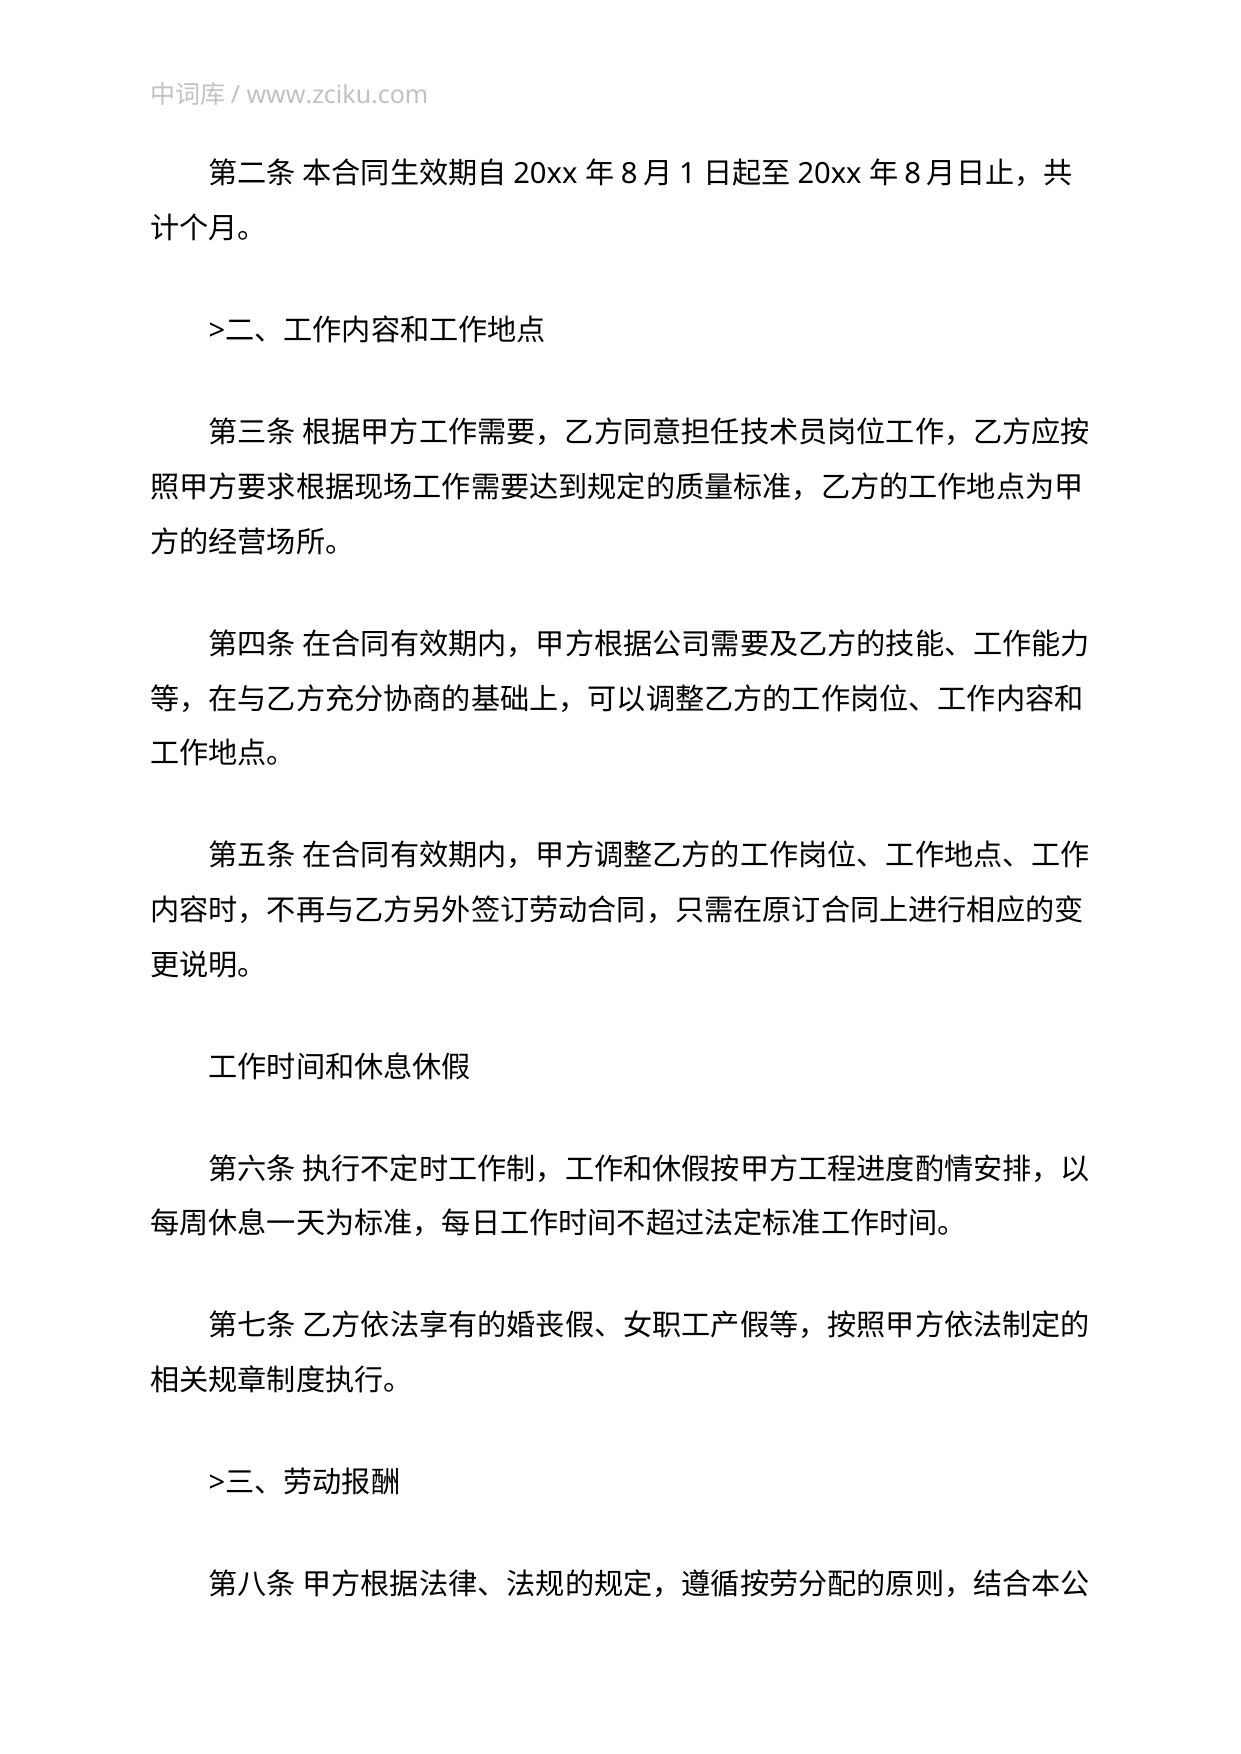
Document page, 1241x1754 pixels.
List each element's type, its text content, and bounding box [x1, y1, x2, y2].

text 第五条 在合同有效期内，甲方调整乙方的工作岗位、工作地点、工作内容时，不再与乙方另外签订劳动合同，只需在原订合同上进行相应的变更说明。 [150, 832, 1090, 984]
text 第六条 执行不定时工作制，工作和休假按甲方工程进度酌情安排，以每周休息一天为标准，每日工作时间不超过法定标准工作时间。 [150, 1145, 1090, 1242]
text 第七条 乙方依法享有的婚丧假、女职工产假等，按照甲方依法制定的相关规章制度执行。 [150, 1302, 1090, 1399]
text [150, 1561, 1090, 1603]
text >三、劳动报酬 [150, 1458, 1090, 1501]
text >二、工作内容和工作地点 [150, 307, 1090, 349]
text 第四条 在合同有效期内，甲方根据公司需要及乙方的技能、工作能力等，在与乙方充分协商的基础上，可以调整乙方的工作岗位、工作内容和工作地点。 [150, 620, 1090, 772]
text 第三条 根据甲方工作需要，乙方同意担任技术员岗位工作，乙方应按照甲方要求根据现场工作需要达到规定的质量标准，乙方的工作地点为甲方的经营场所。 [150, 409, 1090, 561]
text 工作时间和休息休假 [150, 1043, 1090, 1086]
text 第二条 本合同生效期自 20xx 年 8月 1 日起至 20xx 年8月日止，共计个月。 [150, 150, 1090, 247]
